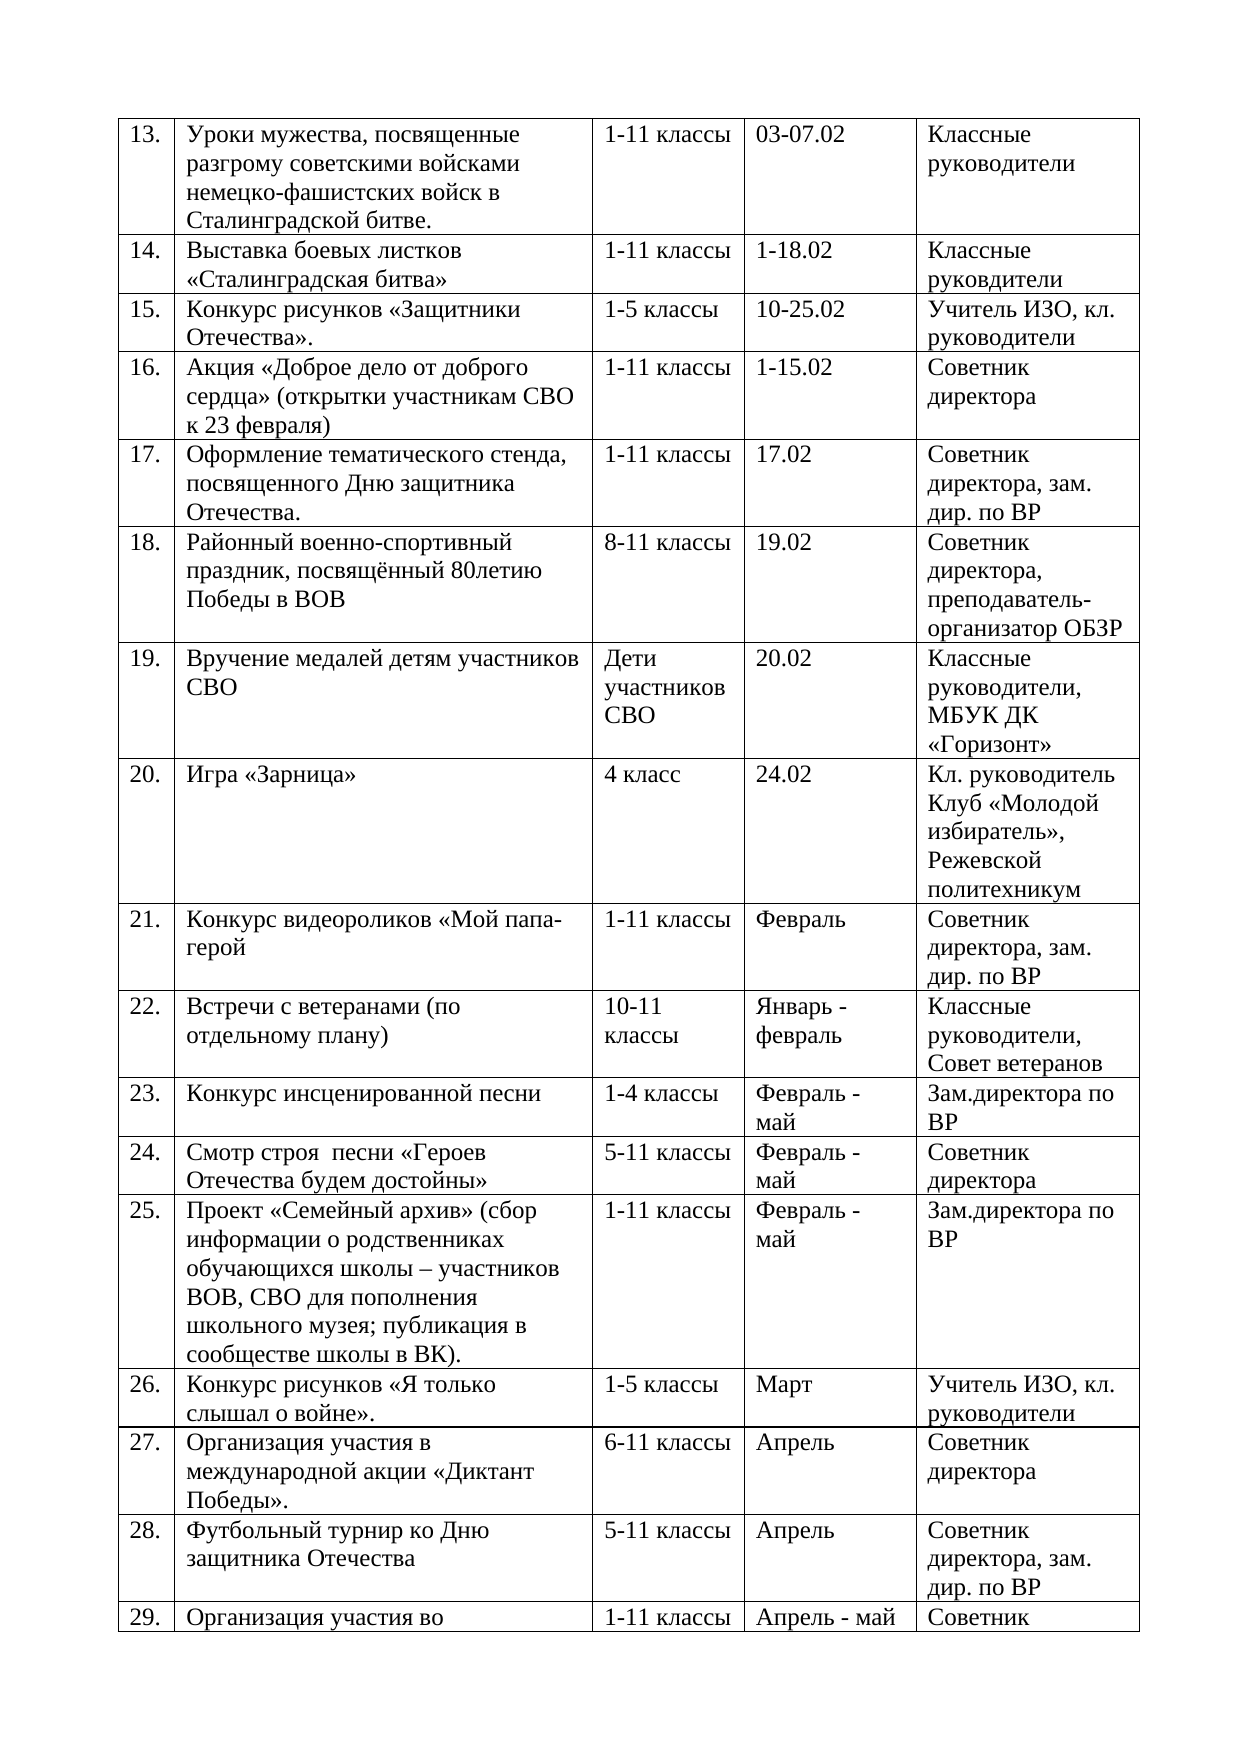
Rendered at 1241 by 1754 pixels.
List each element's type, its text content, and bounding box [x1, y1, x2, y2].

table_cell [119, 1428, 174, 1514]
table_cell 5-11 классы [593, 1515, 744, 1601]
table_cell Февраль - май [745, 1078, 916, 1136]
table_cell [175, 1602, 592, 1631]
table_cell Февраль - май [745, 1137, 916, 1194]
table_cell Встречи с ветеранами (по отдельному плану) [175, 991, 592, 1077]
table_cell Апрель - май [745, 1602, 916, 1631]
table_cell Уроки мужества, посвященные разгрому советскими войсками немецко-фашистских войск в Сталинградской битве. [175, 119, 592, 234]
table_cell [119, 119, 174, 234]
table_cell Организация участия в международной акции «Диктант Победы». [175, 1428, 592, 1514]
table_cell 1-11 классы [593, 1602, 744, 1631]
table_cell Зам.директора по ВР [917, 1078, 1139, 1136]
table_cell Вручение медалей детям участников СВО [175, 643, 592, 758]
table_cell [119, 1515, 174, 1601]
table_cell 1-11 классы [593, 119, 744, 234]
table_cell Выставка боевых листков «Сталинградская битва» [175, 235, 592, 293]
table_cell [119, 294, 174, 351]
table_cell [119, 352, 174, 438]
table_cell 1-15.02 [745, 352, 916, 438]
table_cell Советник директора, зам. дир. по ВР [917, 904, 1139, 990]
table_cell [119, 904, 174, 990]
table_cell Март [745, 1369, 916, 1426]
table_cell Конкурс инсценированной песни [175, 1078, 592, 1136]
table_cell Учитель ИЗО, кл. руководители [917, 1369, 1139, 1426]
table_cell Советник директора [917, 1428, 1139, 1514]
table_cell Игра «Зарница» [175, 759, 592, 903]
table_cell [119, 1602, 174, 1631]
table_cell [119, 991, 174, 1077]
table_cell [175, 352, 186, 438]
table_cell Проект «Семейный архив» (сбор информации о родственниках обучающихся школы – участников ВОВ, СВО для пополнения школьного музея; публикация в сообществе школы в ВК). [462, 1195, 592, 1368]
table_cell 1-4 классы [593, 1078, 744, 1136]
table_cell Советник директора [917, 1602, 1139, 1631]
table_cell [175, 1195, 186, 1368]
table_cell 10-11 классы [593, 991, 744, 1077]
table_cell 10-25.02 [745, 294, 916, 351]
table_cell Зам.директора по ВР [917, 1195, 1139, 1368]
table_cell 24.02 [745, 759, 916, 903]
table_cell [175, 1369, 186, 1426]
table_cell 1-5 классы [593, 1369, 744, 1426]
table_cell Классные руководители, МБУК ДК «Горизонт» [917, 643, 1139, 758]
table_cell 1-11 классы [593, 440, 744, 526]
table_cell Районный военно-спортивный праздник, посвящённый 80летию Победы в ВОВ [175, 527, 592, 642]
table_cell 6-11 классы [593, 1428, 744, 1514]
table_cell [119, 235, 174, 293]
table_cell [119, 1078, 174, 1136]
table_cell Советник директора [917, 1137, 1139, 1194]
table_cell Конкурс рисунков «Я только слышал о войне». [375, 1369, 592, 1426]
table_cell Смотр строя песни «Героев Отечества будем достойны» [175, 1137, 592, 1194]
table_cell Советник директора [917, 352, 1139, 438]
table_cell Январь -февраль [745, 991, 916, 1077]
table_cell [119, 527, 174, 642]
table_cell [119, 1195, 174, 1368]
table_cell Дети участников СВО [593, 643, 744, 758]
table_cell Апрель [745, 1428, 916, 1514]
table_cell 4 класс [593, 759, 744, 903]
table_cell Февраль [745, 904, 916, 990]
table_cell [119, 643, 174, 758]
table_cell 1-18.02 [745, 235, 916, 293]
table_cell Классные руководители [917, 119, 1139, 234]
table_cell Апрель [745, 1515, 916, 1601]
table_cell 03-07.02 [745, 119, 916, 234]
table_cell Футбольный турнир ко Дню защитника Отечества [175, 1515, 592, 1601]
table_cell Кл. руководитель Клуб «Молодой избиратель», Режевской политехникум [917, 759, 1139, 903]
table_cell 1-11 классы [593, 352, 744, 438]
table_cell 5-11 классы [593, 1137, 744, 1194]
table_cell 1-11 классы [593, 235, 744, 293]
table_cell 20.02 [745, 643, 916, 758]
table_cell Классные руковдители [917, 235, 1139, 293]
table_cell 1-11 классы [593, 904, 744, 990]
table_cell Советник директора, преподаватель-организатор ОБЗР [917, 527, 1139, 642]
table_cell Акция «Доброе дело от доброго сердца» (открытки участникам СВО к 23 февраля) [331, 352, 592, 438]
table_cell Классные руководители, Совет ветеранов [917, 991, 1139, 1077]
table_cell Оформление тематического стенда, посвященного Дню защитника Отечества. [175, 440, 592, 526]
table_cell Февраль - май [745, 1195, 916, 1368]
table_cell 1-11 классы [593, 1195, 744, 1368]
table_cell [119, 1137, 174, 1194]
table_cell [119, 440, 174, 526]
table_cell 1-5 классы [593, 294, 744, 351]
table_cell [119, 759, 174, 903]
table_cell Советник директора, зам. дир. по ВР [917, 440, 1139, 526]
table_cell 17.02 [745, 440, 916, 526]
table_cell [119, 1369, 174, 1426]
table_cell Учитель ИЗО, кл. руководители [917, 294, 1139, 351]
table_cell 19.02 [745, 527, 916, 642]
table_cell Конкурс рисунков «Защитники Отечества». [175, 294, 592, 351]
table_cell Конкурс видеороликов «Мой папа-герой [175, 904, 592, 990]
table_cell 8-11 классы [593, 527, 744, 642]
table_cell Советник директора, зам. дир. по ВР [917, 1515, 1139, 1601]
